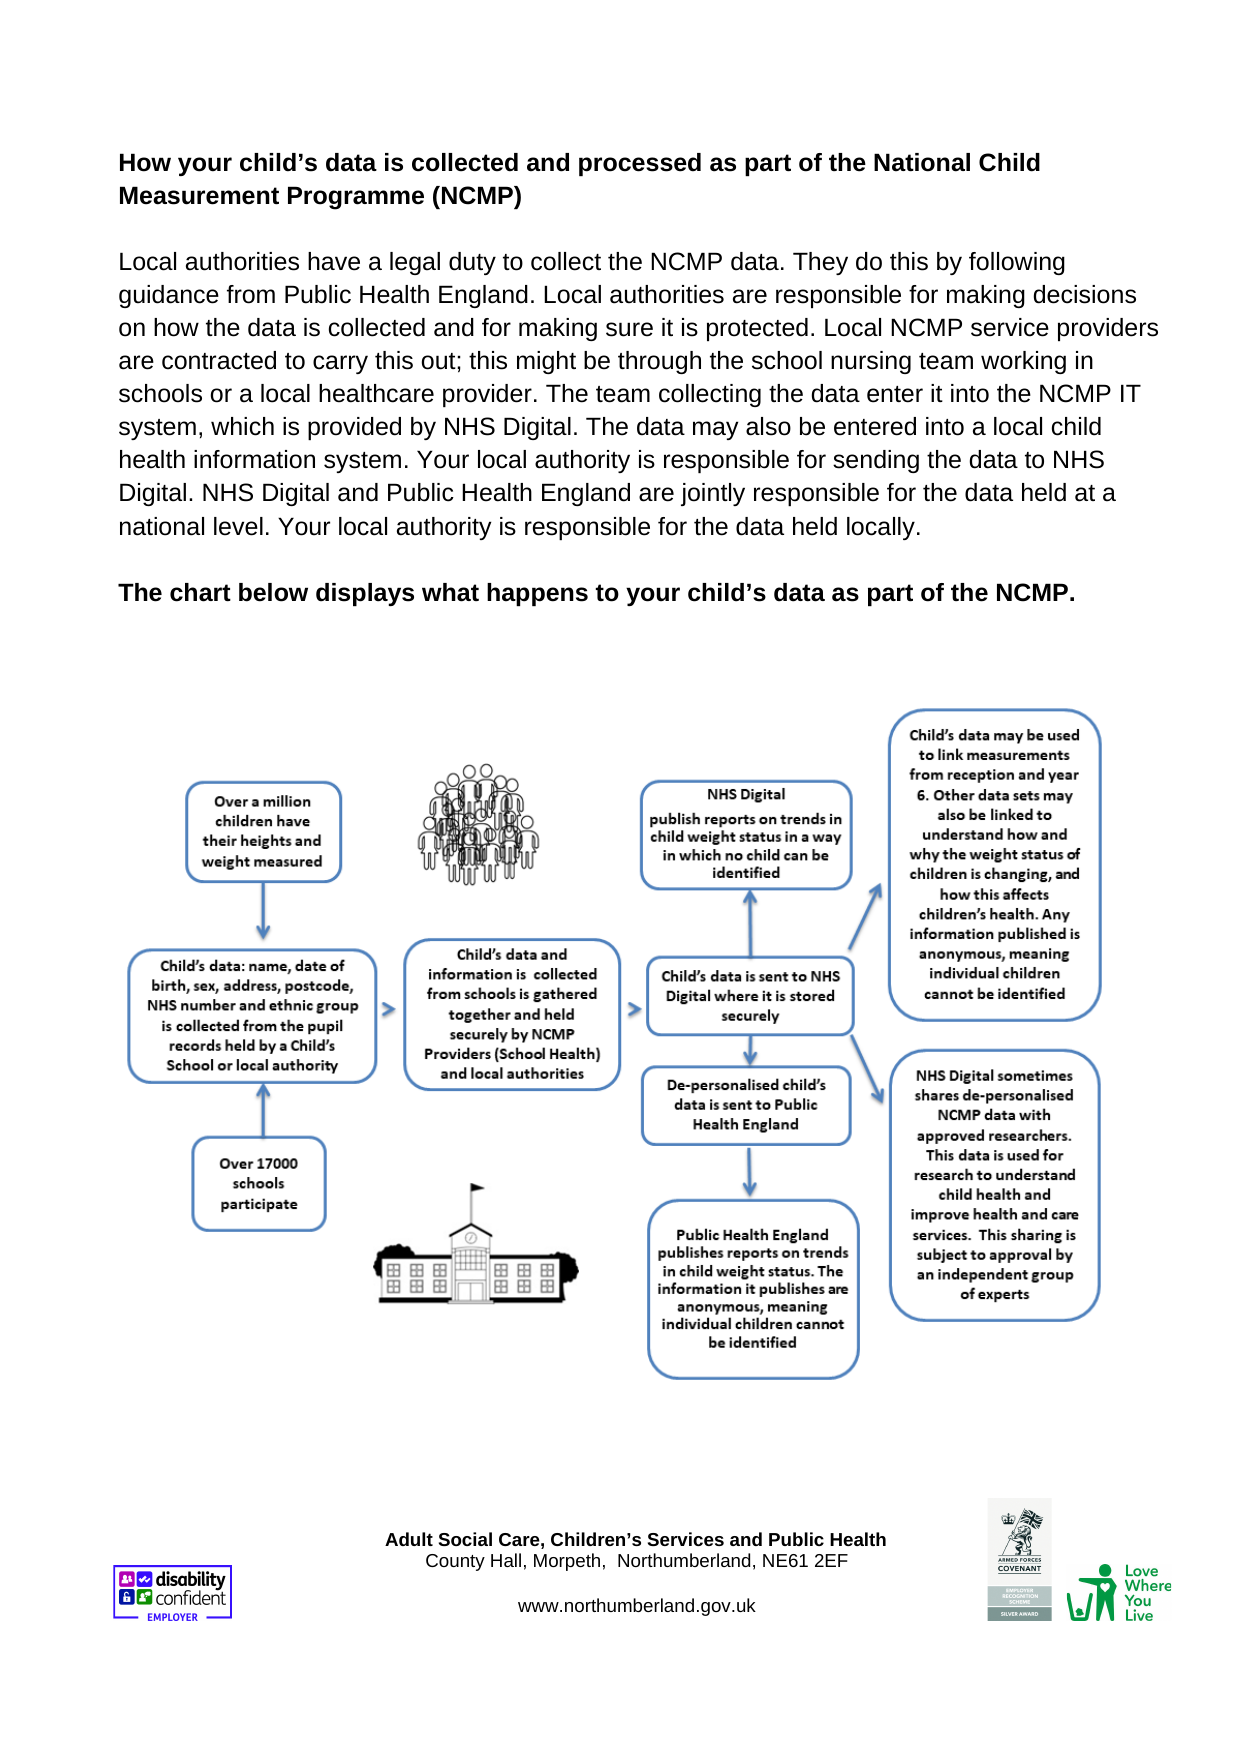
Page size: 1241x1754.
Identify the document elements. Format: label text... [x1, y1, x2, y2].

picture [1066, 1564, 1172, 1621]
picture [118, 671, 1110, 1415]
text How your child’s data is collected and processed as part of the National Child Measurement Programme (NCMP) [118, 148, 1166, 210]
text The chart below displays what happens to your child’s data as part of the NCMP. [118, 577, 1166, 606]
text Local authorities have a legal duty to collect the NCMP data. They do this by following guidance from Public Health England. Local authorities are responsible for making decisions on how the data is collected and for making sure it is protected. Local NCMP service providers are contracted to carry this out; this might be through the school nursing team working in schools or a local healthcare provider. The team collecting the data enter it into the NCMP IT system, which is provided by NHS Digital. The data may also be entered into a local child health information system. Your local authority is responsible for sending the data to NHS Digital. NHS Digital and Public Health England are jointly responsible for the data held at a national level. Your local authority is responsible for the data held locally. [118, 247, 1166, 540]
picture [987, 1498, 1052, 1621]
picture [113, 1565, 232, 1621]
